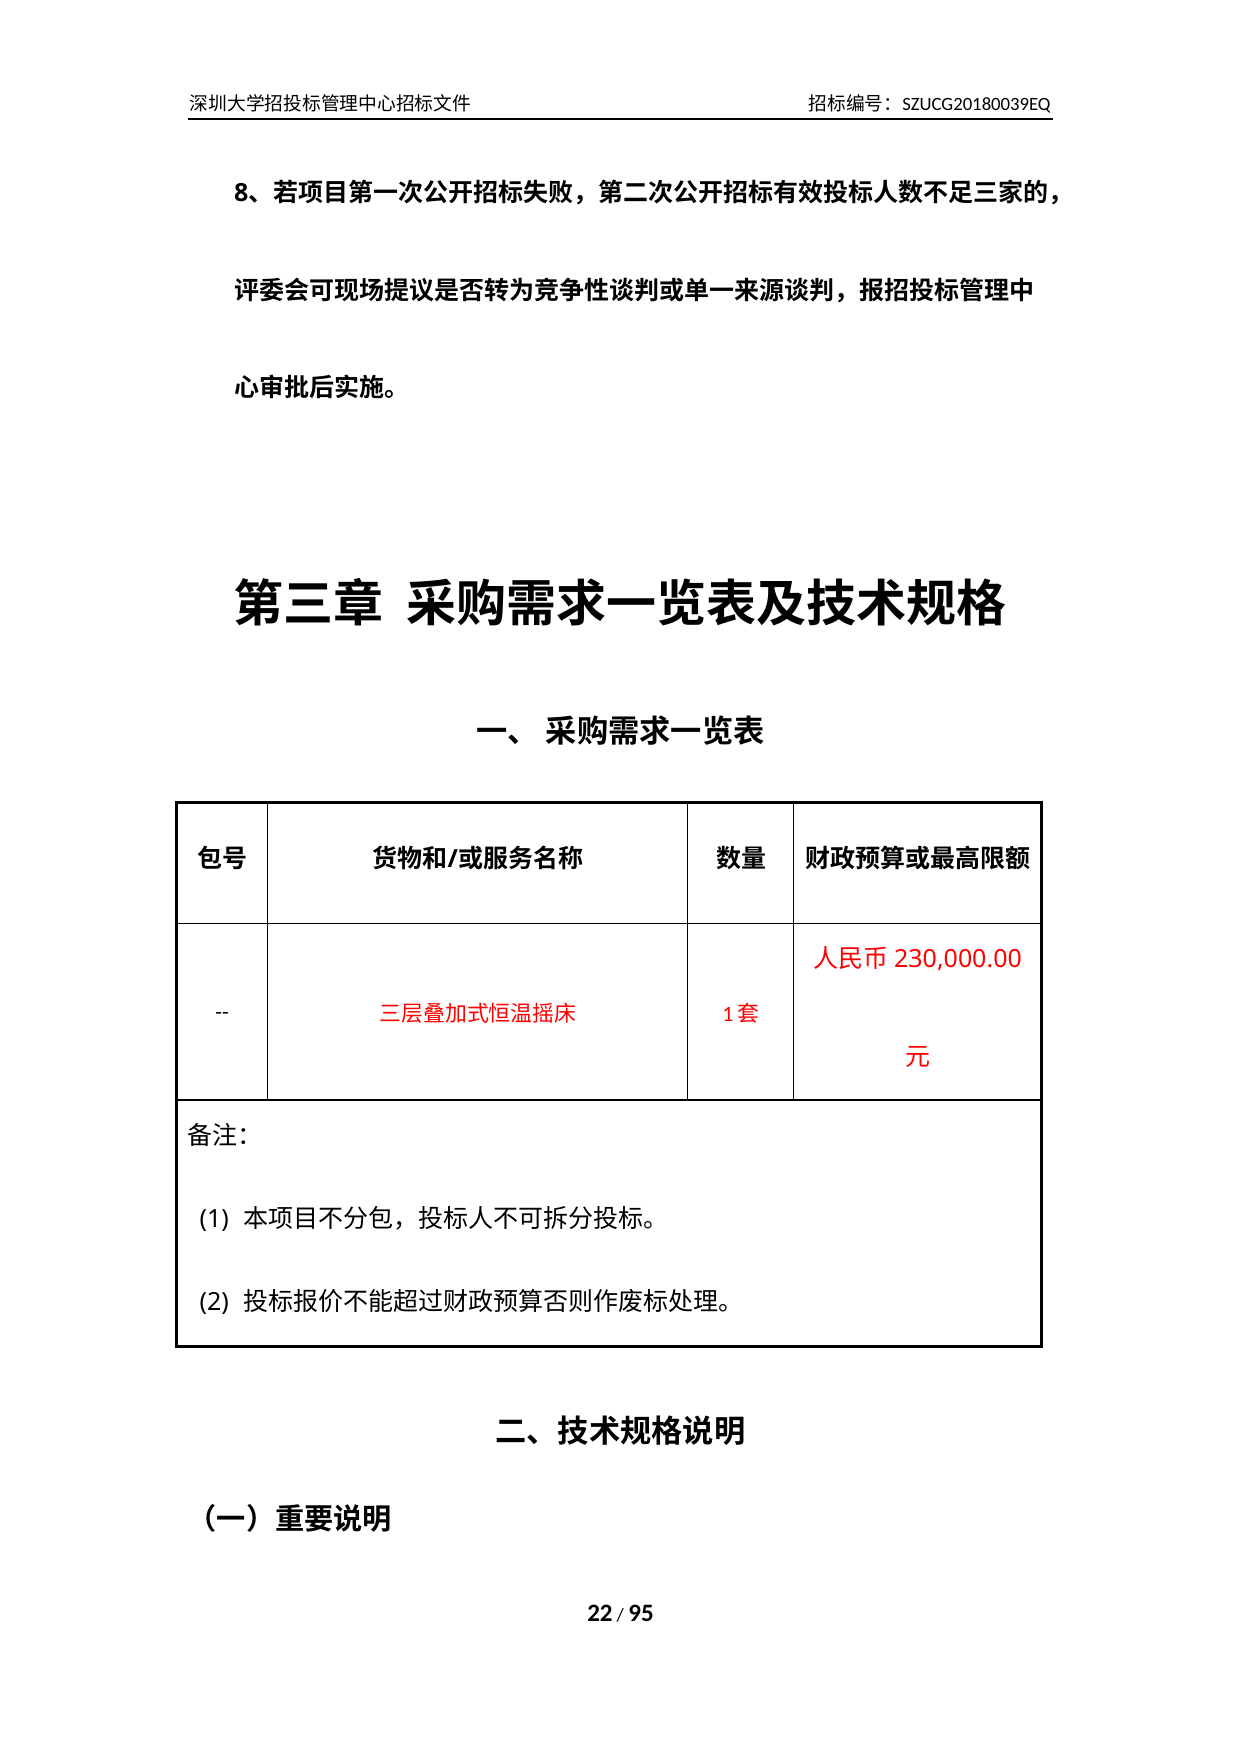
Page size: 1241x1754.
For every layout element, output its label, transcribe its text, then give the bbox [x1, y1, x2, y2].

text 二、技术规格说明 [187, 1396, 1053, 1461]
table_header 财政预算或最高限额 [794, 804, 1040, 923]
table_cell -- [178, 924, 267, 1099]
table_header 数量 [688, 804, 793, 923]
text 8、若项目第一次公开招标失败，第二次公开招标有效投标人数不足三家的，评委会可现场提议是否转为竞争性谈判或单一来源谈判，报招投标管理中心审批后实施。 [234, 158, 1053, 418]
table_cell 三层叠加式恒温摇床 [268, 924, 687, 1099]
text 第三章 采购需求一览表及技术规格 [187, 550, 1053, 648]
table_cell 备注： 本项目不分包，投标人不可拆分投标。 投标报价不能超过财政预算否则作废标处理。 [178, 1101, 1040, 1344]
table_cell 人民币 230,000.00 元 [794, 924, 1040, 1099]
table_header 货物和/或服务名称 [268, 804, 687, 923]
text 一、 采购需求一览表 [187, 697, 1053, 762]
table_header 包号 [178, 804, 267, 923]
table_cell 1套 [688, 924, 793, 1099]
text （一）重要说明 [187, 1484, 1053, 1549]
